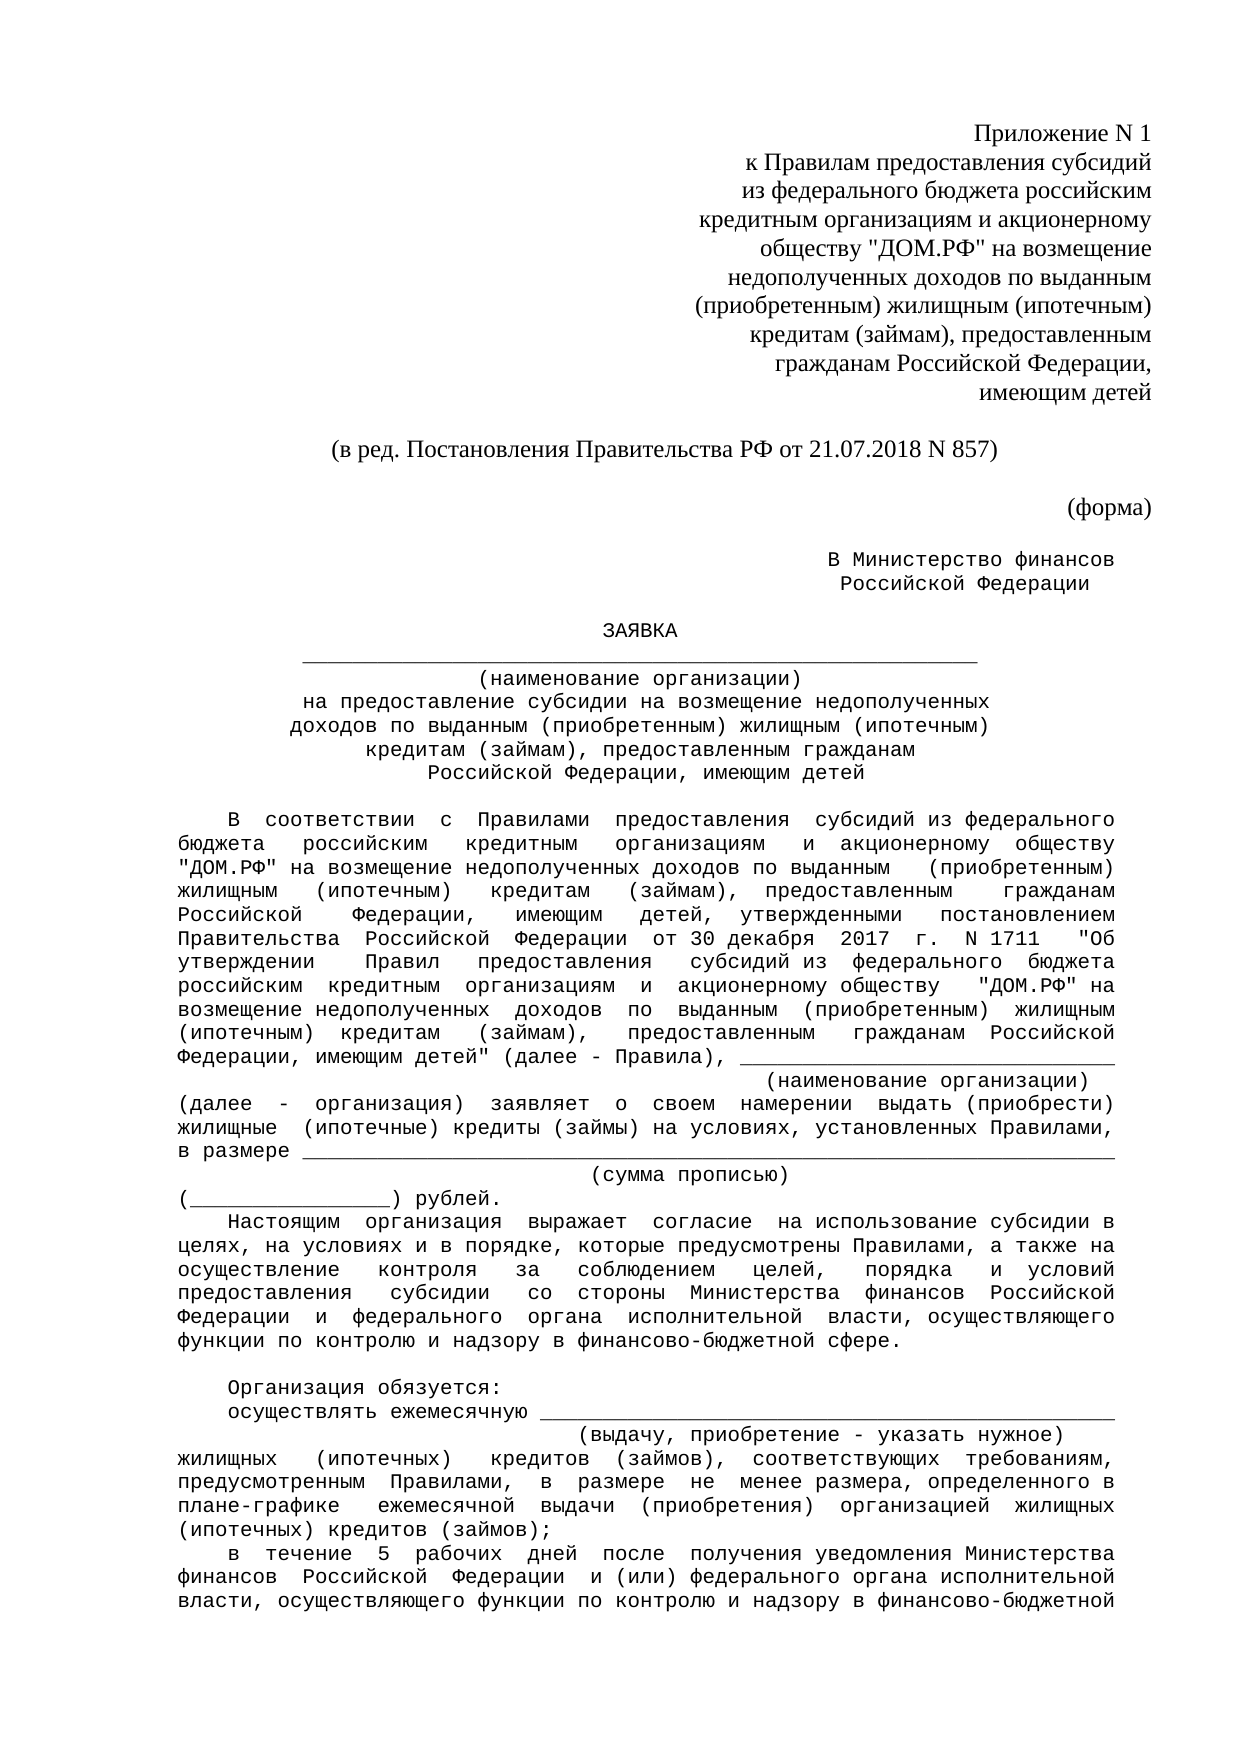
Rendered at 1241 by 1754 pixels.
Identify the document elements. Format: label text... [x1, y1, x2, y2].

text (в ред. Постановления Правительства РФ от 21.07.2018 N 857) [177, 434, 1152, 463]
text доходов по выданным (приобретенным) жилищным (ипотечным) [177, 715, 1152, 738]
text Российской Федерации [177, 573, 1152, 597]
text возмещение недополученных доходов по выданным (приобретенным) жилищным [177, 999, 1152, 1022]
text гражданам Российской Федерации, [177, 348, 1152, 377]
text жилищным (ипотечным) кредитам (займам), предоставленным гражданам [177, 880, 1152, 904]
text (________________) рублей. [177, 1188, 1152, 1211]
text (ипотечных) кредитов (займов); [177, 1519, 1152, 1542]
text на предоставление субсидии на возмещение недополученных [177, 691, 1152, 715]
text предусмотренным Правилами, в размере не менее размера, определенного в [177, 1472, 1152, 1495]
text ______________________________________________________ [177, 644, 1152, 668]
text плане-графике ежемесячной выдачи (приобретения) организацией жилищных [177, 1495, 1152, 1519]
text осуществлять ежемесячную ______________________________________________ [177, 1401, 1152, 1424]
text Российской Федерации, имеющим детей, утвержденными постановлением [177, 904, 1152, 928]
text финансов Российской Федерации и (или) федерального органа исполнительной [177, 1566, 1152, 1590]
text В Министерство финансов [177, 549, 1152, 573]
text в размере _________________________________________________________________ [177, 1141, 1152, 1164]
text (форма) [177, 492, 1152, 521]
text (сумма прописью) [177, 1164, 1152, 1188]
text (выдачу, приобретение - указать нужное) [177, 1424, 1152, 1448]
text Организация обязуется: [177, 1377, 1152, 1401]
text "ДОМ.РФ" на возмещение недополученных доходов по выданным (приобретенным) [177, 857, 1152, 880]
text бюджета российским кредитным организациям и акционерному обществу [177, 833, 1152, 857]
text Правительства Российской Федерации от 30 декабря 2017 г. N 1711 "Об [177, 928, 1152, 951]
text целях, на условиях и в порядке, которые предусмотрены Правилами, а также на [177, 1235, 1152, 1259]
text предоставления субсидии со стороны Министерства финансов Российской [177, 1282, 1152, 1306]
text Федерации, имеющим детей" (далее - Правила), ______________________________ [177, 1046, 1152, 1069]
text к Правилам предоставления субсидий [177, 147, 1152, 176]
text недополученных доходов по выданным [177, 262, 1152, 291]
text (наименование организации) [177, 668, 1152, 691]
text утверждении Правил предоставления субсидий из федерального бюджета [177, 951, 1152, 975]
text ЗАЯВКА [177, 620, 1152, 644]
text власти, осуществляющего функции по контролю и надзору в финансово-бюджетной [177, 1590, 1152, 1613]
text жилищные (ипотечные) кредиты (займы) на условиях, установленных Правилами, [177, 1117, 1152, 1141]
text (ипотечным) кредитам (займам), предоставленным гражданам Российской [177, 1022, 1152, 1046]
text (наименование организации) [177, 1069, 1152, 1093]
text кредитам (займам), предоставленным гражданам [177, 738, 1152, 762]
text осуществление контроля за соблюдением целей, порядка и условий [177, 1259, 1152, 1282]
text из федерального бюджета российским [177, 176, 1152, 204]
text В соответствии с Правилами предоставления субсидий из федерального [177, 809, 1152, 833]
text российским кредитным организациям и акционерному обществу "ДОМ.РФ" на [177, 975, 1152, 999]
text Российской Федерации, имеющим детей [177, 762, 1152, 786]
text жилищных (ипотечных) кредитов (займов), соответствующих требованиям, [177, 1448, 1152, 1472]
text Приложение N 1 [177, 118, 1152, 147]
text функции по контролю и надзору в финансово-бюджетной сфере. [177, 1330, 1152, 1353]
text кредитным организациям и акционерному [177, 204, 1152, 233]
text имеющим детей [177, 377, 1152, 406]
text Настоящим организация выражает согласие на использование субсидии в [177, 1211, 1152, 1235]
text в течение 5 рабочих дней после получения уведомления Министерства [177, 1542, 1152, 1566]
text (приобретенным) жилищным (ипотечным) [177, 291, 1152, 319]
text обществу "ДОМ.РФ" на возмещение [177, 233, 1152, 262]
text Федерации и федерального органа исполнительной власти, осуществляющего [177, 1306, 1152, 1330]
text (далее - организация) заявляет о своем намерении выдать (приобрести) [177, 1093, 1152, 1117]
text кредитам (займам), предоставленным [177, 319, 1152, 348]
